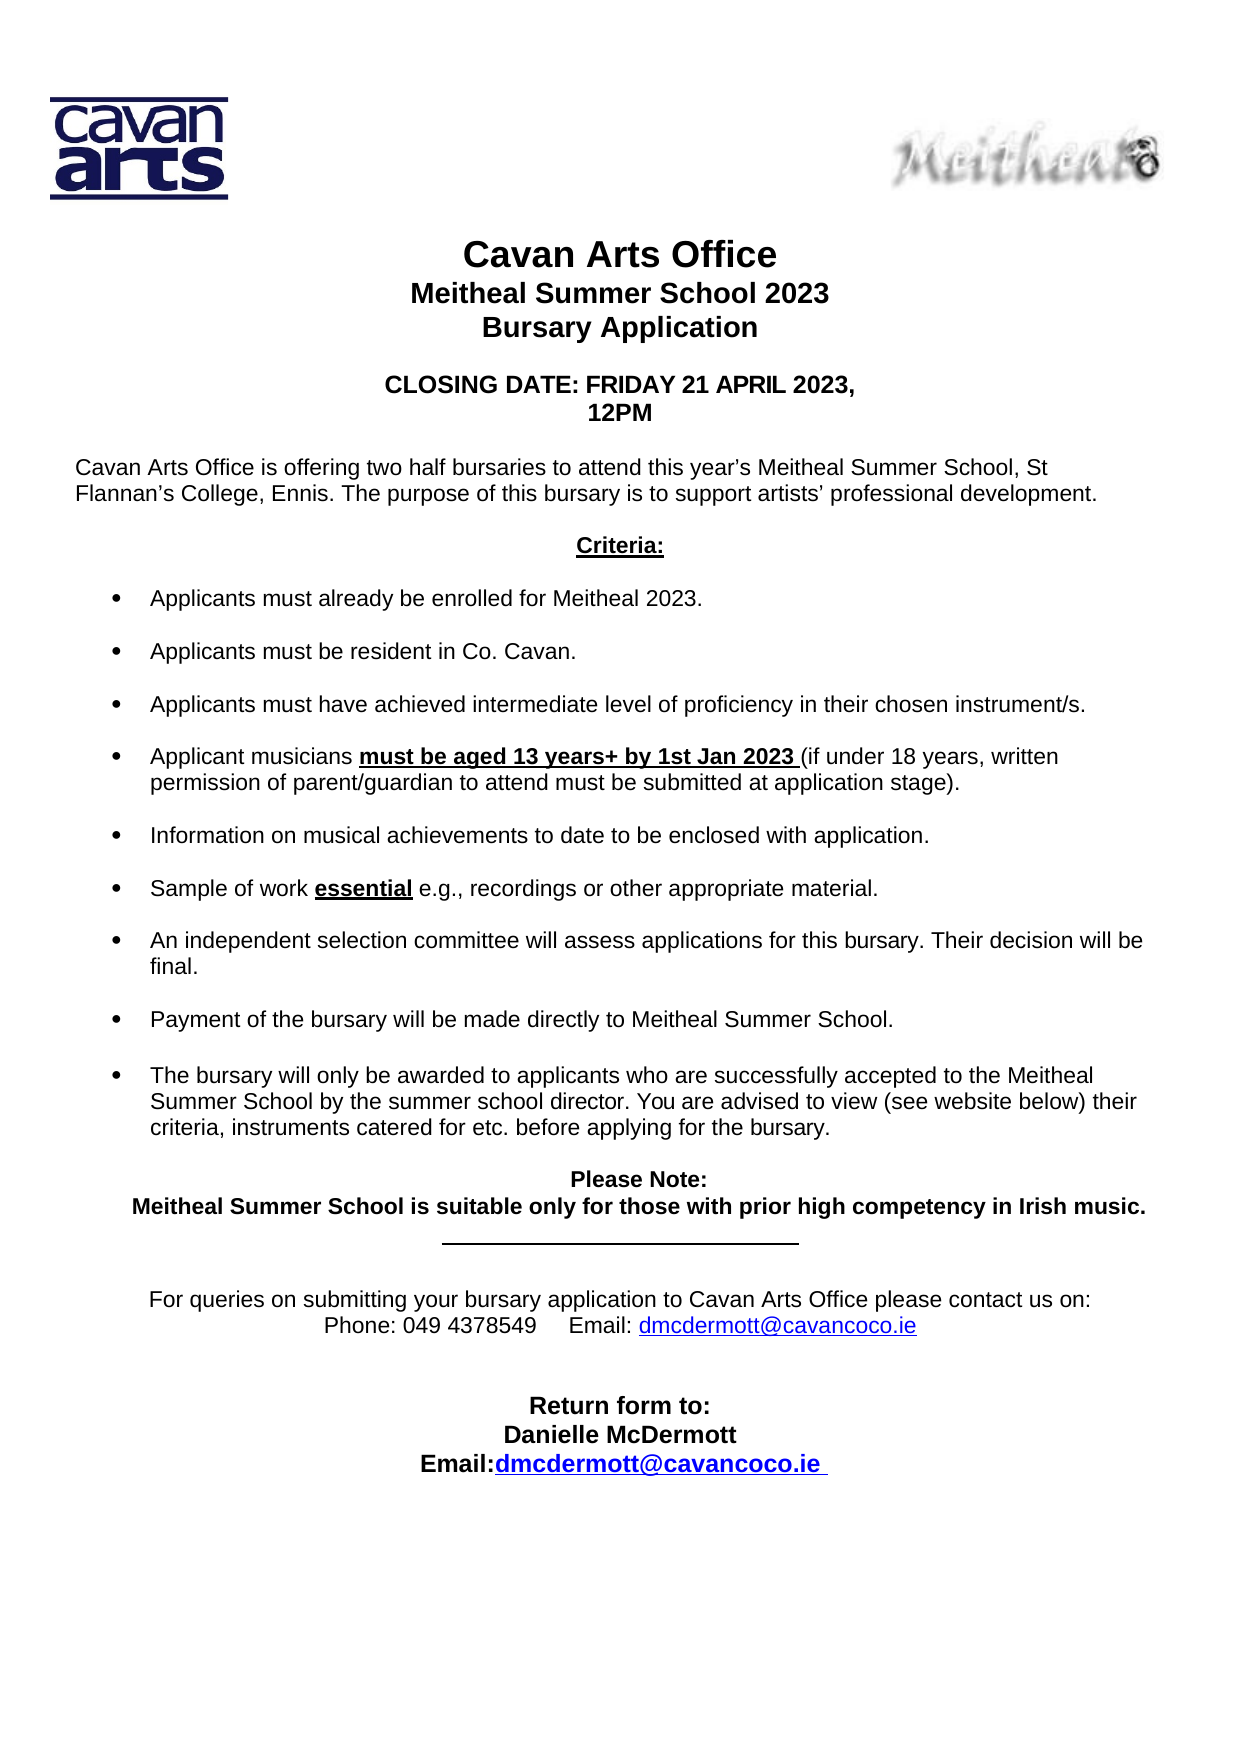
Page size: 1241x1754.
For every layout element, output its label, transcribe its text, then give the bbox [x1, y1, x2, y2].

subtitle Return form to: [72, 1391, 1167, 1420]
subtitle Danielle McDermott [72, 1420, 1167, 1449]
subtitle Meitheal Summer School 2023 Bursary Application [410, 276, 830, 343]
text Criteria: [73, 532, 1167, 559]
picture [890, 118, 1165, 191]
list Applicants must be resident in Co. Cavan. [112, 638, 1186, 664]
list An independent selection committee will assess applications for this bursary. Their decision will be final. [112, 927, 1144, 979]
text Email:dmcdermott@cavancoco.ie [174, 1449, 1065, 1478]
list Applicants must have achieved intermediate level of proficiency in their chosen instrument/s. [112, 691, 1186, 717]
list Payment of the bursary will be made directly to Meitheal Summer School. [112, 1006, 1186, 1032]
subtitle CLOSING DATE: FRIDAY 21 APRIL 2023, 12PM [350, 369, 889, 427]
text Cavan Arts Office is offering two half bursaries to attend this year’s Meitheal Summer School, St Flannan’s College, Ennis. The purpose of this bursary is to support artists’ professional development. [75, 453, 1144, 506]
list Information on musical achievements to date to be enclosed with application. [112, 822, 1186, 848]
text Meitheal Summer School is suitable only for those with prior high competency in Irish music. [111, 1193, 1167, 1219]
list Applicant musicians must be aged 13 years+ by 1st Jan 2023 (if under 18 years, written permission of parent/guardian to attend must be submitted at application stage). [112, 743, 1059, 796]
subtitle Cavan Arts Office [350, 233, 889, 276]
list The bursary will only be awarded to applicants who are successfully accepted to the Meitheal Summer School by the summer school director. You are advised to view (see website below) their criteria, instruments catered for etc. before applying for the bursary. [112, 1062, 1139, 1140]
subtitle Please Note: [110, 1166, 1167, 1193]
picture [50, 72, 229, 225]
list Applicants must already be enrolled for Meitheal 2023. [112, 585, 1186, 612]
text For queries on submitting your bursary application to Cavan Arts Office please contact us on: Phone: 049 4378549 Email: dmcdermott@cavancoco.ie [130, 1286, 1110, 1338]
list Sample of work essential e.g., recordings or other appropriate material. [112, 874, 1186, 901]
